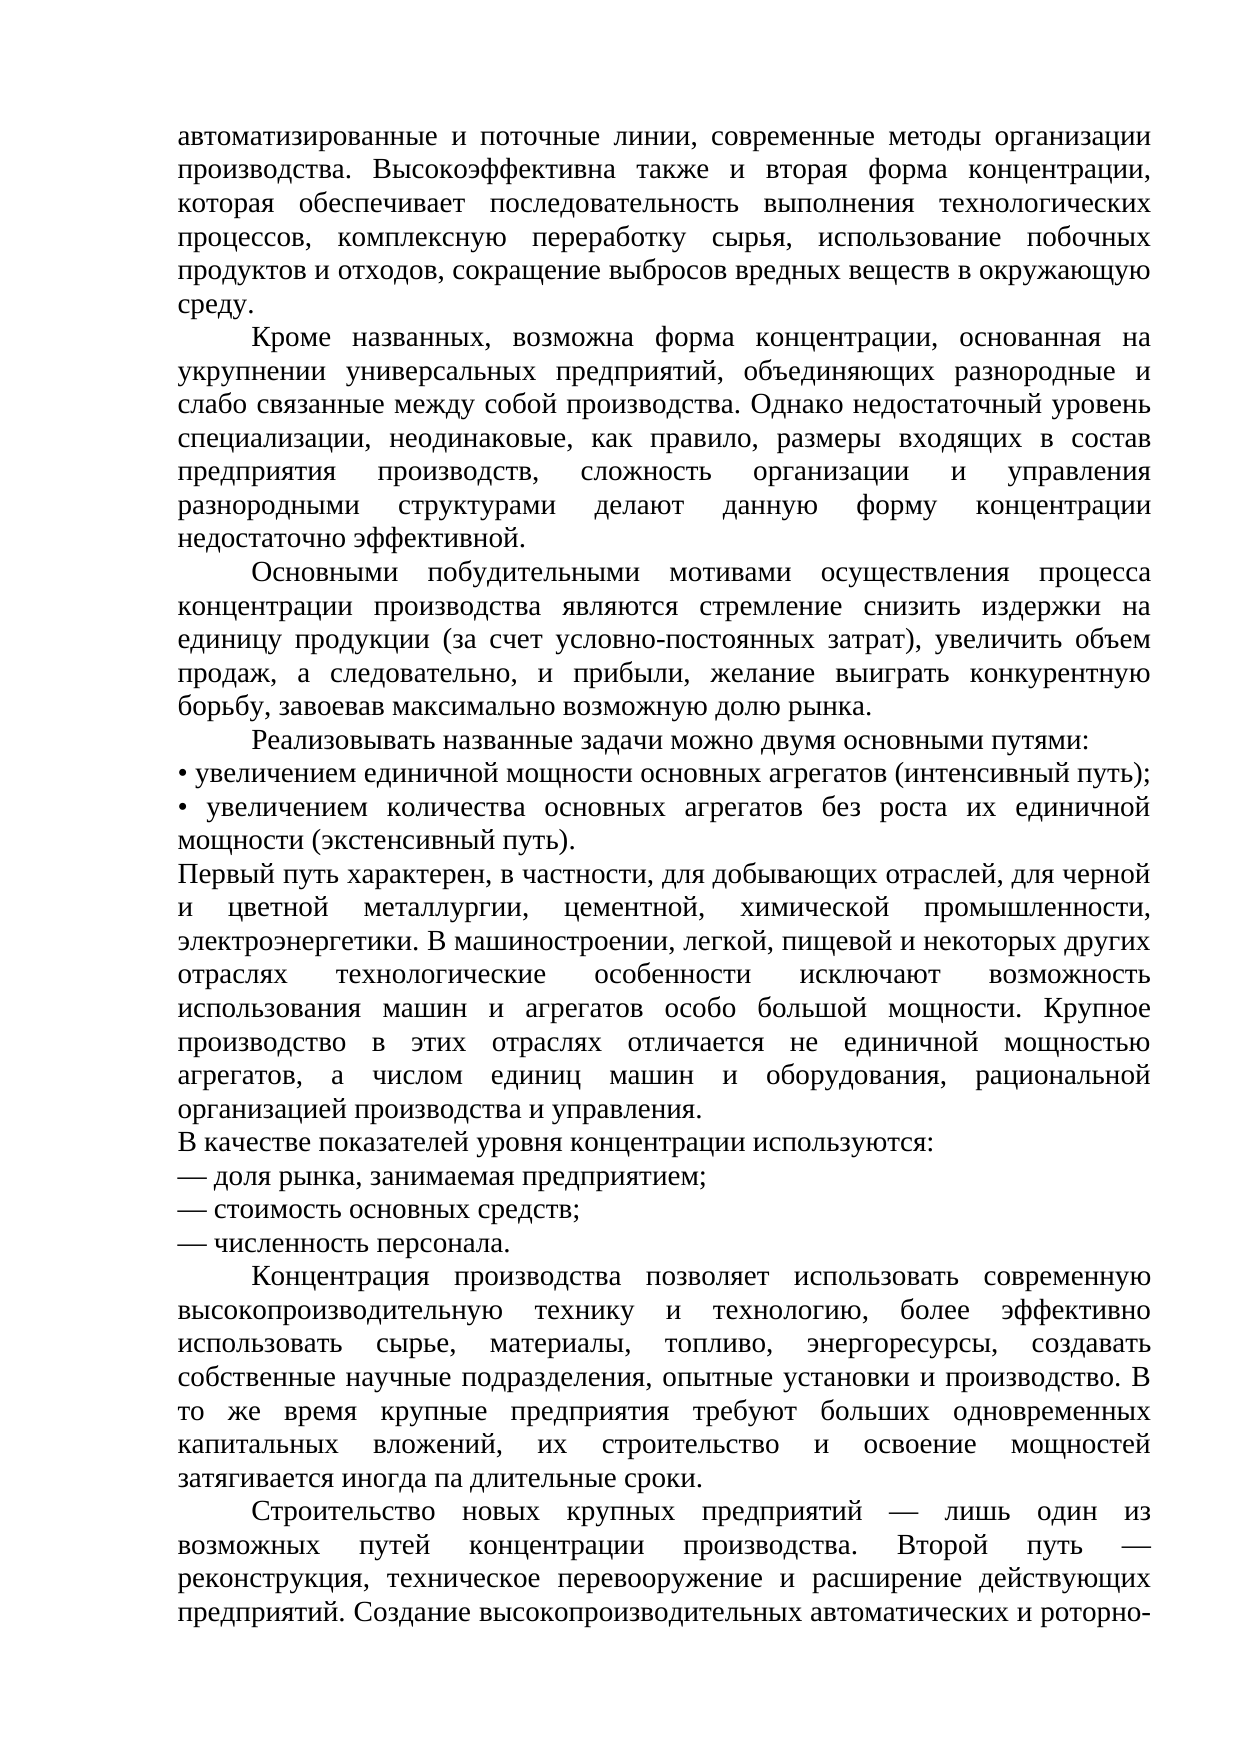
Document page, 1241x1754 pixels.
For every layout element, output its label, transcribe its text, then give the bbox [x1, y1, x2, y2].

text • увеличением количества основных агрегатов без роста их единичной мощности (экстенсивный путь). [177, 789, 1152, 856]
text Реализовывать названные задачи можно двумя основными путями: [177, 722, 1152, 755]
text Основными побудительными мотивами осуществления процесса концентрации производства являются стремление снизить издержки на единицу продукции (за счет условно-постоянных затрат), увеличить объем продаж, а следовательно, и прибыли, желание выиграть конкурентную борьбу, завоевав максимально возможную долю рынка. [177, 554, 1152, 722]
text — стоимость основных средств; [177, 1191, 1152, 1225]
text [177, 118, 1152, 319]
text — доля рынка, занимаемая предприятием; [177, 1158, 1152, 1191]
text — численность персонала. [177, 1225, 1152, 1258]
text • увеличением единичной мощности основных агрегатов (интенсивный путь); [177, 755, 1152, 789]
text Кроме названных, возможна форма концентрации, основанная на укрупнении универсальных предприятий, объединяющих разнородные и слабо связанные между собой производства. Однако недостаточный уровень специализации, неодинаковые, как правило, размеры входящих в состав предприятия производств, сложность организации и управления разнородными структурами делают данную форму концентрации недостаточно эффективной. [177, 319, 1152, 554]
text В качестве показателей уровня концентрации используются: [177, 1124, 1152, 1158]
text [177, 1493, 1152, 1627]
text Первый путь характерен, в частности, для добывающих отраслей, для черной и цветной металлургии, цементной, химической промышленности, электроэнергетики. В машиностроении, легкой, пищевой и некоторых других отраслях технологические особенности исключают возможность использования машин и агрегатов особо большой мощности. Крупное производство в этих отраслях отличается не единичной мощностью агрегатов, а числом единиц машин и оборудования, рациональной организацией производства и управления. [177, 856, 1152, 1124]
text Концентрация производства позволяет использовать современную высокопроизводительную технику и технологию, более эффективно использовать сырье, материалы, топливо, энергоресурсы, создавать собственные научные подразделения, опытные установки и производство. В то же время крупные предприятия требуют больших одновременных капитальных вложений, их строительство и освоение мощностей затягивается иногда па длительные сроки. [177, 1258, 1152, 1493]
